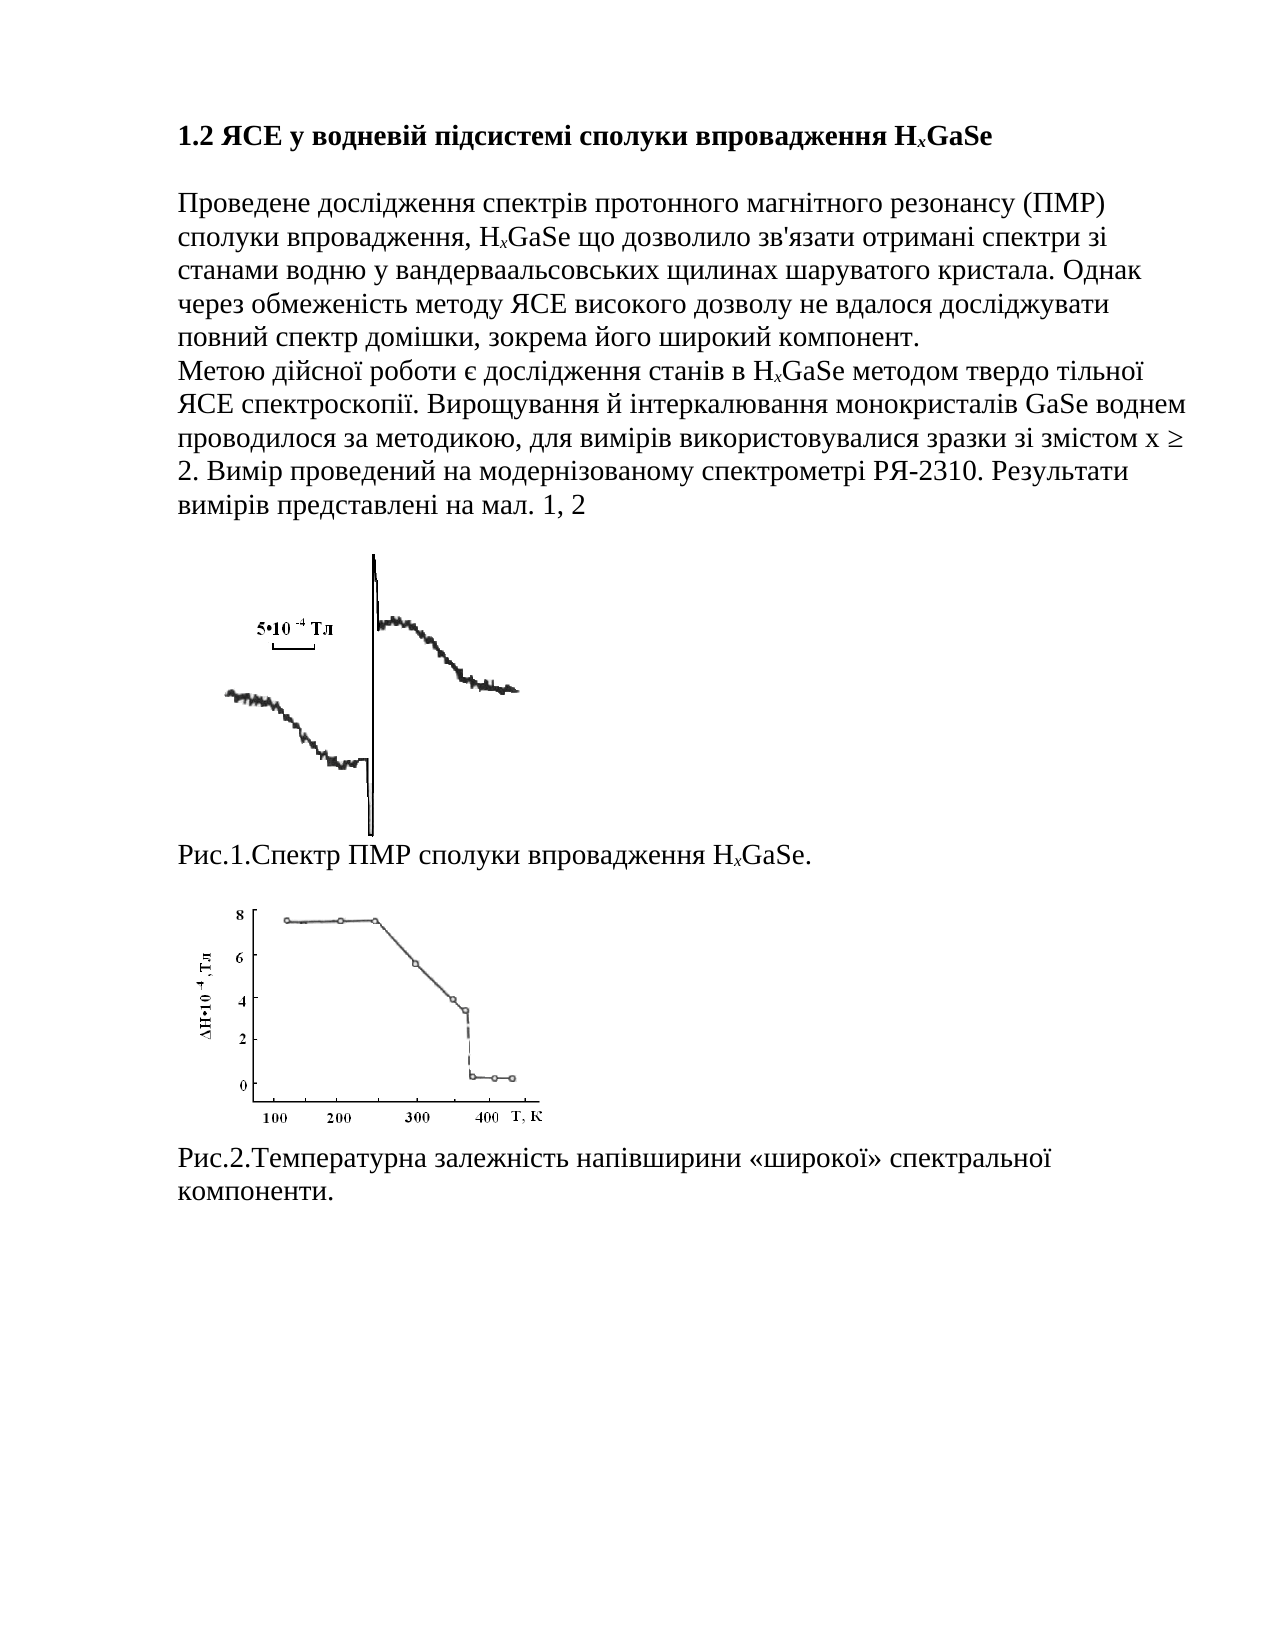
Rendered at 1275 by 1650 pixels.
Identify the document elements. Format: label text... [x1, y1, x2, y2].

text 1.2 ЯСЕ у водневій підсистемі сполуки впровадження HxGaSe [177, 118, 1186, 152]
text Рис.2.Температурна залежність напівширини «широкої» спектральної компоненти. [177, 1140, 1186, 1207]
text Проведене дослідження спектрів протонного магнітного резонансу (ПМР) сполуки впровадження, HxGaSe що дозволило зв'язати отримані спектри зі станами водню у вандерваальсовських щилинах шаруватого кристала. Однак через обмеженість методу ЯСЕ високого дозволу не вдалося досліджувати повний спектр домішки, зокрема його широкий компонент. [177, 185, 1186, 353]
text Метою дійсної роботи є дослідження станів в HxGaSe методом твердо тільної ЯСЕ спектроскопії. Вирощування й інтеркалювання монокристалів GaSe воднем проводилося за методикою, для вимірів використовувалися зразки зі змістом х ≥ 2. Вимір проведений на модернізованому спектрометрі РЯ-2310. Результати вимірів представлені на мал. 1, 2 [177, 353, 1186, 521]
text Рис.1.Спектр ПМР сполуки впровадження HxGaSe. [177, 837, 1186, 871]
